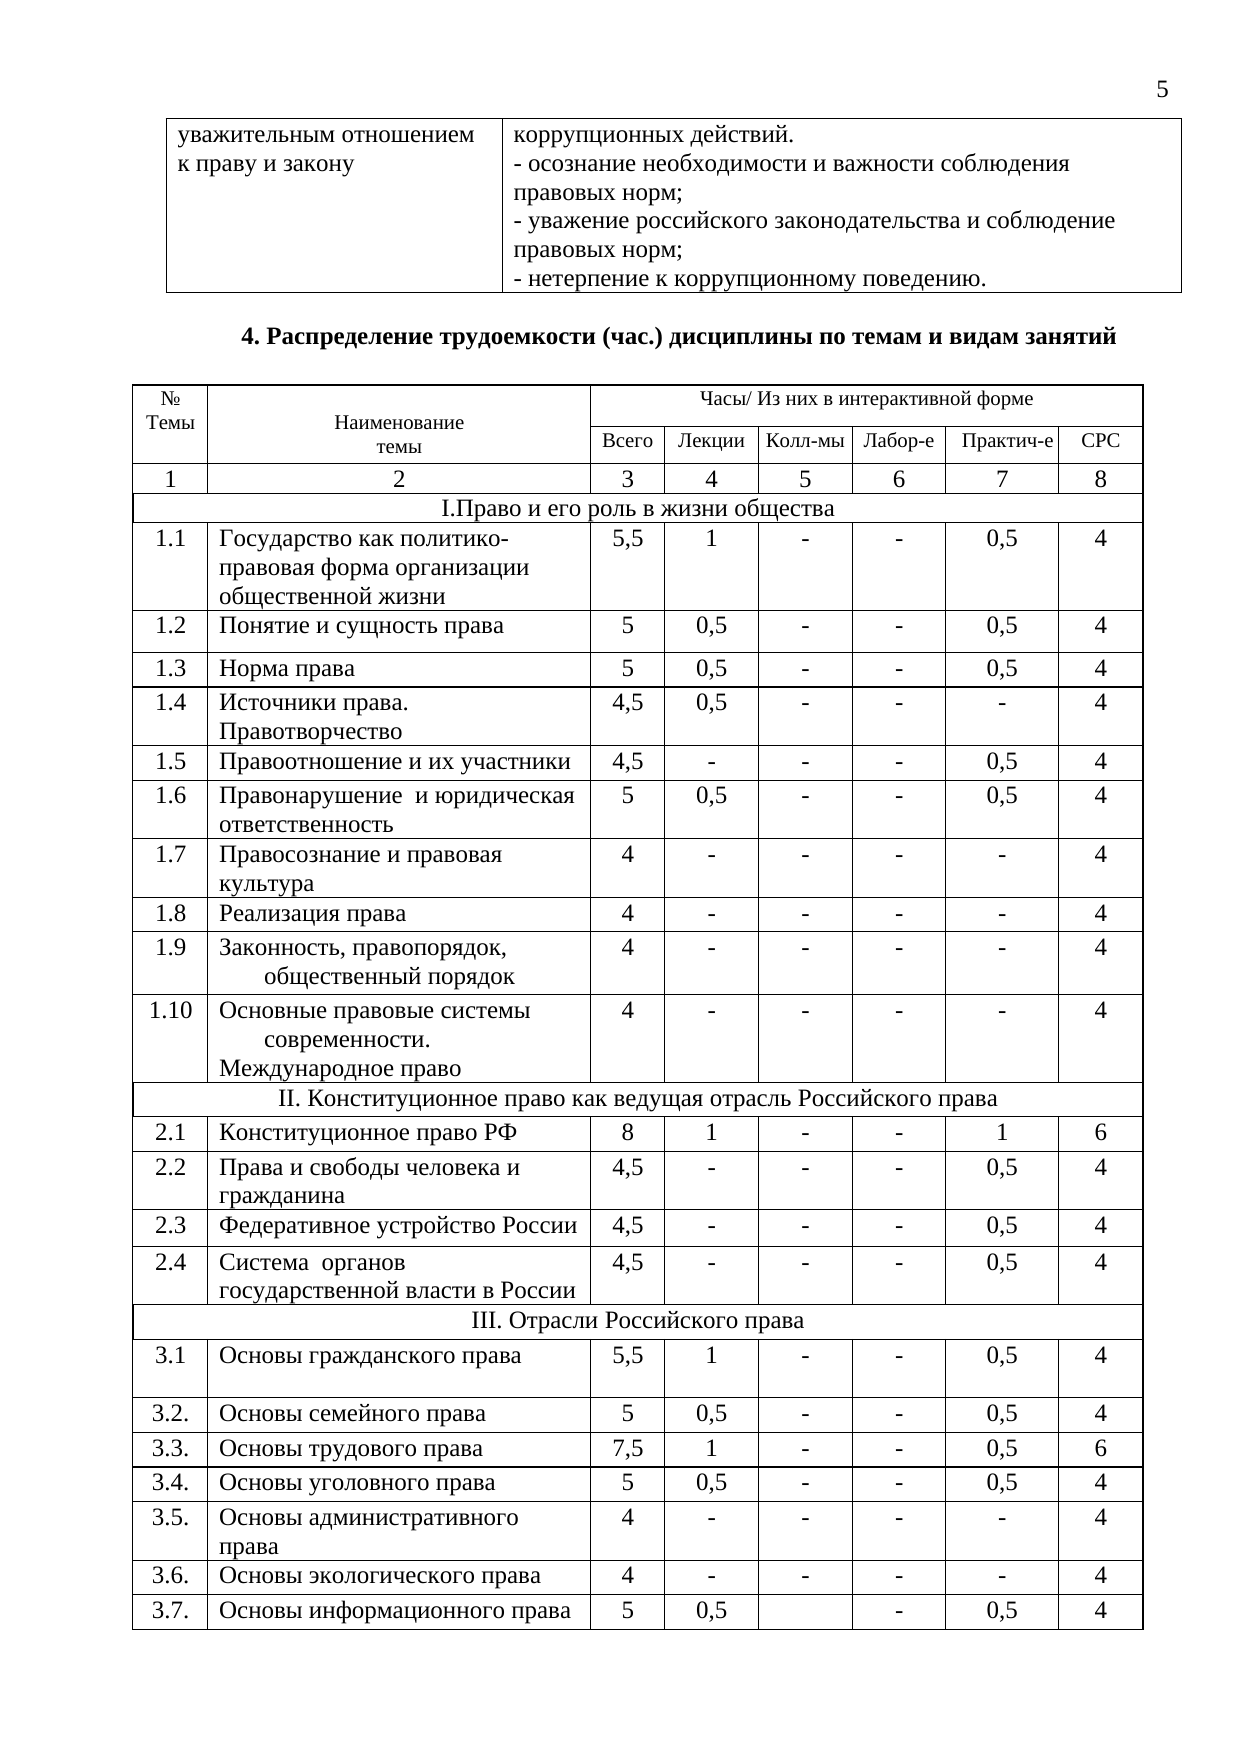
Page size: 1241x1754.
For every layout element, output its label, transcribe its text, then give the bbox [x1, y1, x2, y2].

table_cell Понятие и сущность права [208, 611, 590, 652]
table_cell 5 [591, 1468, 664, 1501]
table_cell 1 [665, 1433, 758, 1466]
table_cell 3.3. [133, 1433, 207, 1466]
table_cell - [853, 1117, 945, 1151]
table_cell - [946, 1502, 1058, 1559]
table_cell 8 [591, 1117, 664, 1151]
table_cell 4 [591, 839, 664, 897]
table_cell 3 [591, 464, 664, 492]
table_cell - [759, 523, 852, 609]
table_cell - [665, 1152, 758, 1209]
table_cell 8 [1059, 464, 1142, 492]
table_cell - [759, 1152, 852, 1209]
table_cell 0,5 [946, 1468, 1058, 1501]
table_cell - [759, 1117, 852, 1151]
table_cell 3.5. [133, 1502, 207, 1559]
table_cell - [853, 1561, 945, 1594]
table_cell 4 [591, 995, 664, 1082]
table_cell 1.10 [133, 995, 207, 1082]
table_cell - [853, 688, 945, 745]
table_cell Источники права. Правотворчество [208, 688, 590, 745]
table_cell Реализация права [208, 898, 590, 931]
table_cell 0,5 [665, 688, 758, 745]
table_cell - [946, 995, 1058, 1082]
table_cell 4 [1059, 781, 1142, 838]
table_cell 5 [591, 781, 664, 838]
table_cell - [853, 1433, 945, 1466]
table_cell - [853, 1210, 945, 1246]
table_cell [167, 119, 502, 292]
table_cell - [665, 995, 758, 1082]
table_cell Основы уголовного права [208, 1468, 590, 1501]
table_cell Права и свободы человека и гражданина [208, 1152, 590, 1209]
table_cell 1.6 [133, 781, 207, 838]
table_cell 1 [946, 1117, 1058, 1151]
table_cell - [946, 839, 1058, 897]
table_cell 0,5 [665, 781, 758, 838]
table_cell 0,5 [665, 1595, 758, 1629]
table_cell I.Право и его роль в жизни общества [134, 494, 1142, 522]
table_cell 4 [1059, 1468, 1142, 1501]
table_cell - [853, 653, 945, 686]
table_cell - [759, 653, 852, 686]
table_cell - [853, 746, 945, 779]
table_cell Основные правовые системы современности. Международное право [208, 995, 590, 1082]
table_cell 6 [853, 464, 945, 492]
table_cell - [853, 1468, 945, 1501]
table_cell - [759, 1340, 852, 1397]
table_cell Правоотношение и их участники [208, 746, 590, 779]
table_cell - [853, 523, 945, 609]
table_cell 4 [1059, 1502, 1142, 1559]
table_cell Всего [591, 427, 664, 463]
table_cell Правонарушение и юридическая ответственность [208, 781, 590, 838]
table_cell - [759, 839, 852, 897]
table_cell 0,5 [946, 1152, 1058, 1209]
table_cell 4 [591, 1502, 664, 1559]
table_cell - [759, 995, 852, 1082]
table_cell 4 [1059, 1247, 1142, 1304]
table_cell - [946, 898, 1058, 931]
table_cell 1 [133, 464, 207, 492]
table_cell - [853, 781, 945, 838]
table_cell Федеративное устройство России [208, 1210, 590, 1246]
table_cell 0,5 [665, 1398, 758, 1432]
table_cell Государство как политико-правовая форма организации общественной жизни [208, 523, 590, 609]
table_cell Правосознание и правовая культура [208, 839, 590, 897]
table_cell 4,5 [591, 1247, 664, 1304]
table_cell - [853, 1152, 945, 1209]
table_cell - [759, 746, 852, 779]
table_header Часы/ Из них в интерактивной форме [591, 386, 1142, 426]
table_cell 6 [1059, 1433, 1142, 1466]
table_cell 0,5 [946, 523, 1058, 609]
table_cell 4,5 [591, 688, 664, 745]
table_cell 4,5 [591, 1152, 664, 1209]
table_cell 4 [1059, 688, 1142, 745]
table_cell - [853, 1595, 945, 1629]
table_cell - [759, 1210, 852, 1246]
table_cell Лекции [665, 427, 758, 463]
table_cell 4 [591, 1561, 664, 1594]
table_cell 4,5 [591, 1210, 664, 1246]
table_cell Практич-е [946, 427, 1058, 463]
table_cell - [759, 611, 852, 652]
table_cell - [759, 898, 852, 931]
table_cell Лабор-е [853, 427, 945, 463]
table_cell - [759, 1502, 852, 1559]
table_cell - [946, 932, 1058, 994]
table_cell 3.7. [133, 1595, 207, 1629]
table_cell 1.3 [133, 653, 207, 686]
table_cell 4 [1059, 1398, 1142, 1432]
table_cell 0,5 [946, 1247, 1058, 1304]
table_cell 4 [1059, 995, 1142, 1082]
table_cell Основы гражданского права [208, 1340, 590, 1397]
table_cell 0,5 [946, 1398, 1058, 1432]
table_cell III. Отрасли Российского права [134, 1305, 1142, 1339]
table_cell - [853, 898, 945, 931]
table_cell 2.3 [133, 1210, 207, 1246]
table_header № Темы [133, 386, 207, 463]
table_cell - [759, 688, 852, 745]
table_cell 4 [665, 464, 758, 492]
table_cell - [759, 1398, 852, 1432]
table_cell Основы информационного права [208, 1595, 590, 1629]
table_cell - [853, 932, 945, 994]
table_cell - [665, 1561, 758, 1594]
title 4. Распределение трудоемкости (час.) дисциплины по темам и видам занятий [177, 321, 1181, 350]
table_cell 4 [1059, 1152, 1142, 1209]
table_cell Основы экологического права [208, 1561, 590, 1594]
table_cell 0,5 [946, 611, 1058, 652]
table_cell 4 [1059, 1340, 1142, 1397]
table_cell Основы административного права [208, 1502, 590, 1559]
table_cell 1 [665, 1340, 758, 1397]
table_cell 1 [665, 1117, 758, 1151]
table_cell 0,5 [665, 653, 758, 686]
table_cell 1.2 [133, 611, 207, 652]
table_cell 1.4 [133, 688, 207, 745]
table_cell 3.2. [133, 1398, 207, 1432]
table_cell 5,5 [591, 1340, 664, 1397]
table_cell 1.1 [133, 523, 207, 609]
table_cell 2.2 [133, 1152, 207, 1209]
table_cell 0,5 [665, 611, 758, 652]
table_cell - [759, 1561, 852, 1594]
table_cell - [665, 746, 758, 779]
table_cell 0,5 [946, 653, 1058, 686]
table_cell - [759, 1468, 852, 1501]
table_cell 0,5 [946, 1595, 1058, 1629]
table_cell 3.6. [133, 1561, 207, 1594]
table_cell 5,5 [591, 523, 664, 609]
table_cell 2.4 [133, 1247, 207, 1304]
table_cell 4 [591, 898, 664, 931]
table_cell 1.9 [133, 932, 207, 994]
table_cell Основы семейного права [208, 1398, 590, 1432]
table_cell 1.7 [133, 839, 207, 897]
table_cell - [665, 1247, 758, 1304]
table_cell 4 [1059, 1595, 1142, 1629]
table_cell Конституционное право РФ [208, 1117, 590, 1151]
table_cell 4 [1059, 1561, 1142, 1594]
table_cell 7,5 [591, 1433, 664, 1466]
table_cell 0,5 [946, 746, 1058, 779]
table_cell 4 [1059, 653, 1142, 686]
table_cell - [665, 932, 758, 994]
table_cell 4 [1059, 611, 1142, 652]
table_cell - [853, 1247, 945, 1304]
table_cell II. Конституционное право как ведущая отрасль Российского права [134, 1083, 1142, 1116]
table_cell 5 [759, 464, 852, 492]
table_cell - [946, 1561, 1058, 1594]
table_cell Норма права [208, 653, 590, 686]
table_cell Законность, правопорядок, общественный порядок [208, 932, 590, 994]
table_cell Система органов государственной власти в России [208, 1247, 590, 1304]
table_cell 5 [591, 611, 664, 652]
table_cell Колл-мы [759, 427, 852, 463]
table_cell СРС [1059, 427, 1142, 463]
table_cell 4 [1059, 746, 1142, 779]
table_cell Основы трудового права [208, 1433, 590, 1466]
table_cell 3.4. [133, 1468, 207, 1501]
table_cell - [853, 839, 945, 897]
table_cell 0,5 [946, 1340, 1058, 1397]
table_cell 1.5 [133, 746, 207, 779]
table_cell - [946, 688, 1058, 745]
table_cell - [853, 1340, 945, 1397]
table_cell 1 [665, 523, 758, 609]
table_cell - [759, 1247, 852, 1304]
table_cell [503, 119, 1181, 292]
table_cell 7 [946, 464, 1058, 492]
table_cell 4 [1059, 839, 1142, 897]
table_cell 4 [1059, 932, 1142, 994]
table_cell 0,5 [946, 781, 1058, 838]
table_cell 6 [1059, 1117, 1142, 1151]
table_cell - [665, 1210, 758, 1246]
table_cell 4 [591, 932, 664, 994]
table_cell - [665, 839, 758, 897]
table_cell - [665, 1502, 758, 1559]
table_cell 0,5 [665, 1468, 758, 1501]
table_cell 2 [208, 464, 590, 492]
table_cell - [853, 1502, 945, 1559]
table_cell 5 [591, 1595, 664, 1629]
table_cell [759, 1595, 852, 1629]
table_cell - [853, 1398, 945, 1432]
table_cell 4 [1059, 1210, 1142, 1246]
table_cell 0,5 [946, 1210, 1058, 1246]
table_cell - [853, 995, 945, 1082]
table_cell - [759, 932, 852, 994]
table_cell - [759, 781, 852, 838]
table_cell - [853, 611, 945, 652]
table_cell 5 [591, 653, 664, 686]
table_cell 2.1 [133, 1117, 207, 1151]
table_cell - [665, 898, 758, 931]
table_cell 3.1 [133, 1340, 207, 1397]
table_cell 4,5 [591, 746, 664, 779]
table_cell 4 [1059, 523, 1142, 609]
table_header Наименование темы [208, 386, 590, 463]
table_cell 4 [1059, 898, 1142, 931]
table_cell 1.8 [133, 898, 207, 931]
table_cell 0,5 [946, 1433, 1058, 1466]
table_cell 5 [591, 1398, 664, 1432]
table_cell - [759, 1433, 852, 1466]
